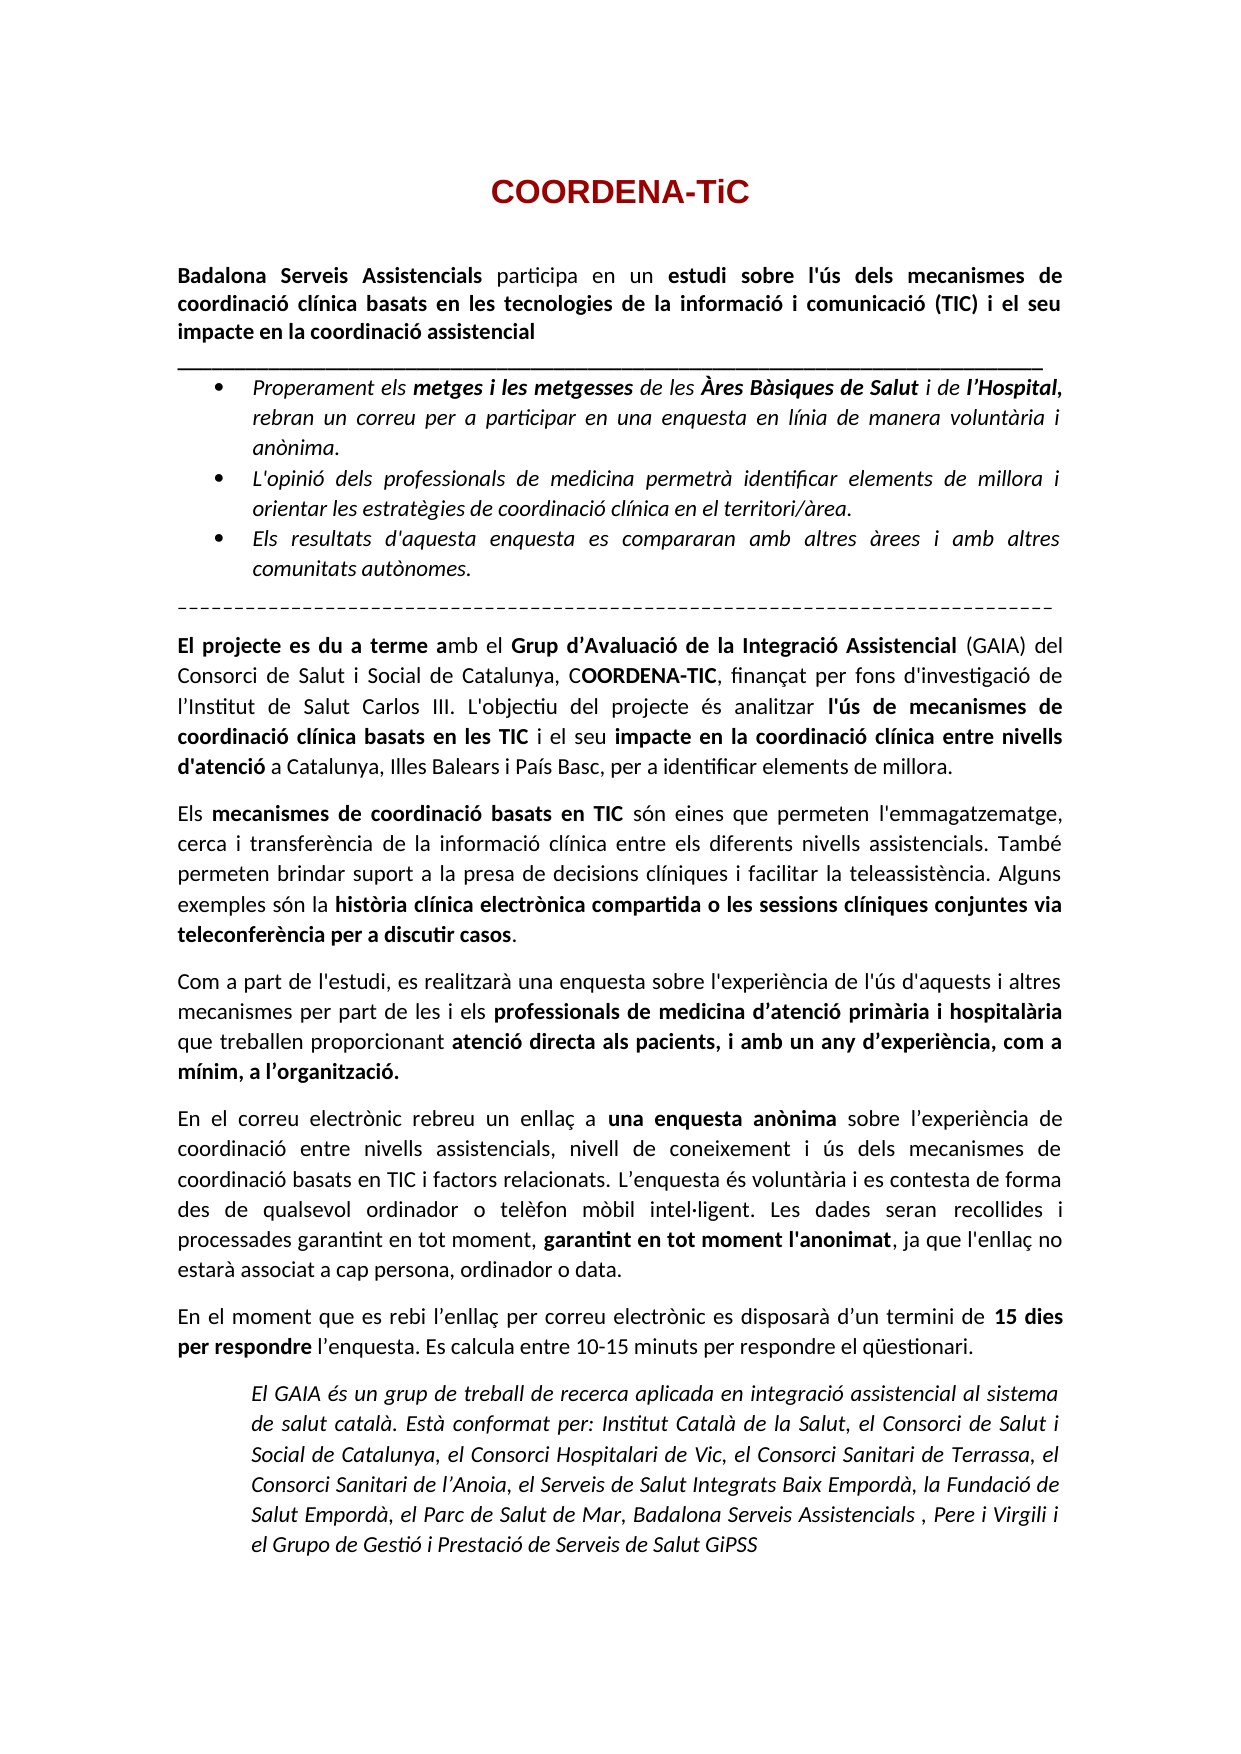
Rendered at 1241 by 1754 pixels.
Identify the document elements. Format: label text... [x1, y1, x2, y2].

text El projecte es du a terme amb el Grup d’Avaluació de la Integració Assistencial (GAIA) del Consorci de Salut i Social de Catalunya, COORDENA-TIC, finançat per fons d'investigació de l’Institut de Salut Carlos III. L'objectiu del projecte és analitzar l'ús de mecanismes de coordinació clínica basats en les TIC i el seu impacte en la coordinació clínica entre nivells d'atenció a Catalunya, Illes Balears i País Basc, per a identificar elements de millora. [177, 631, 1063, 780]
text En el correu electrònic rebreu un enllaç a una enquesta anònima sobre l’experiència de coordinació entre nivells assistencials, nivell de coneixement i ús dels mecanismes de coordinació basats en TIC i factors relacionats. L’enquesta és voluntària i es contesta de forma des de qualsevol ordinador o telèfon mòbil intel·ligent. Les dades seran recollides i processades garantint en tot moment, garantint en tot moment l'anonimat, ja que l'enllaç no estarà associat a cap persona, ordinador o data. [177, 1104, 1063, 1283]
list Els resultats d'aquesta enquesta es compararan amb altres àrees i amb altres comunitats autònomes. [215, 524, 1063, 582]
list L'opinió dels professionals de medicina permetrà identificar elements de millora i orientar les estratègies de coordinació clínica en el territori/àrea. [215, 464, 1063, 522]
text Badalona Serveis Assistencials participa en un estudi sobre l'ús dels mecanismes de coordinació clínica basats en les tecnologies de la informació i comunicació (TIC) i el seu impacte en la coordinació assistencial [177, 261, 1063, 345]
list Properament els metges i les metgesses de les Àres Bàsiques de Salut i de l’Hospital, rebran un correu per a participar en una enquesta en línia de manera voluntària i anònima. [215, 373, 1063, 461]
text ____________________________________________________________________________ [177, 345, 1063, 373]
text Com a part de l'estudi, es realitzarà una enquesta sobre l'experiència de l'ús d'aquests i altres mecanismes per part de les i els professionals de medicina d’atenció primària i hospitalària que treballen proporcionant atenció directa als pacients, i amb un any d’experiència, com a mínim, a l’organització. [177, 967, 1063, 1085]
list _____________________________________________________________________________ [177, 584, 1063, 612]
text En el moment que es rebi l’enllaç per correu electrònic es disposarà d’un termini de 15 dies per respondre l’enquesta. Es calcula entre 10-15 minuts per respondre el qüestionari. [177, 1302, 1063, 1360]
text El GAIA és un grup de treball de recerca aplicada en integració assistencial al sistema de salut català. Està conformat per: Institut Català de la Salut, el Consorci de Salut i Social de Catalunya, el Consorci Hospitalari de Vic, el Consorci Sanitari de Terrassa, el Consorci Sanitari de l’Anoia, el Serveis de Salut Integrats Baix Empordà, la Fundació de Salut Empordà, el Parc de Salut de Mar, Badalona Serveis Assistencials , Pere i Virgili i el Grupo de Gestió i Prestació de Serveis de Salut GiPSS [251, 1379, 1063, 1558]
subtitle COORDENA-TiC [177, 173, 1063, 211]
text Els mecanismes de coordinació basats en TIC són eines que permeten l'emmagatzematge, cerca i transferència de la informació clínica entre els diferents nivells assistencials. També permeten brindar suport a la presa de decisions clíniques i facilitar la teleassistència. Alguns exemples són la història clínica electrònica compartida o les sessions clíniques conjuntes via teleconferència per a discutir casos. [177, 799, 1063, 948]
